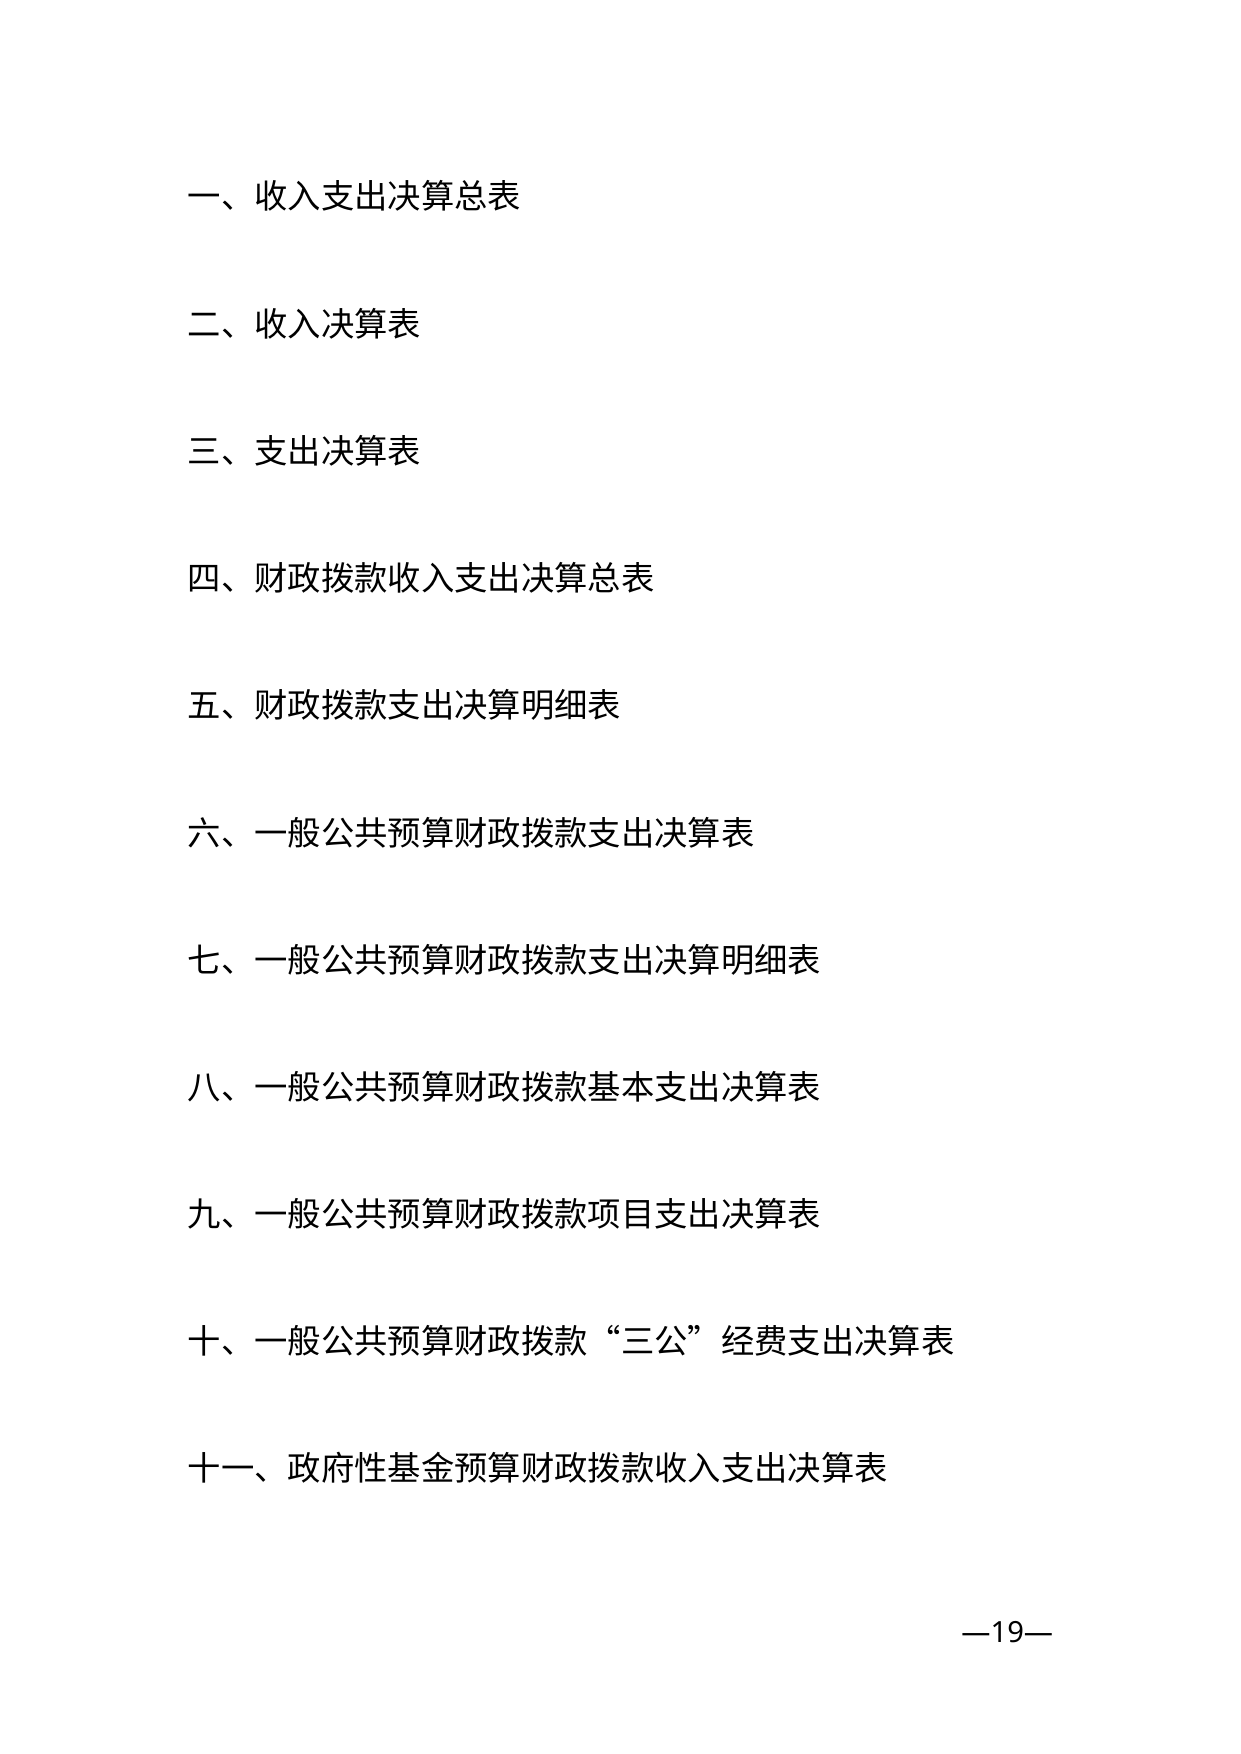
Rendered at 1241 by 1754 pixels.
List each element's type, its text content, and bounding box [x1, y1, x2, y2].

subtitle 六、一般公共预算财政拨款支出决算表 [187, 798, 1053, 863]
subtitle 十一、政府性基金预算财政拨款收入支出决算表 [187, 1434, 1053, 1499]
subtitle 七、一般公共预算财政拨款支出决算明细表 [187, 925, 1053, 990]
subtitle 三、支出决算表 [187, 416, 1053, 481]
subtitle 九、一般公共预算财政拨款项目支出决算表 [187, 1179, 1053, 1244]
subtitle 五、财政拨款支出决算明细表 [187, 671, 1053, 736]
subtitle 十、一般公共预算财政拨款“三公”经费支出决算表 [187, 1307, 1053, 1372]
subtitle 四、财政拨款收入支出决算总表 [187, 543, 1053, 608]
subtitle 八、一般公共预算财政拨款基本支出决算表 [187, 1052, 1053, 1117]
subtitle 二、收入决算表 [187, 289, 1053, 354]
subtitle 一、收入支出决算总表 [187, 162, 1053, 227]
